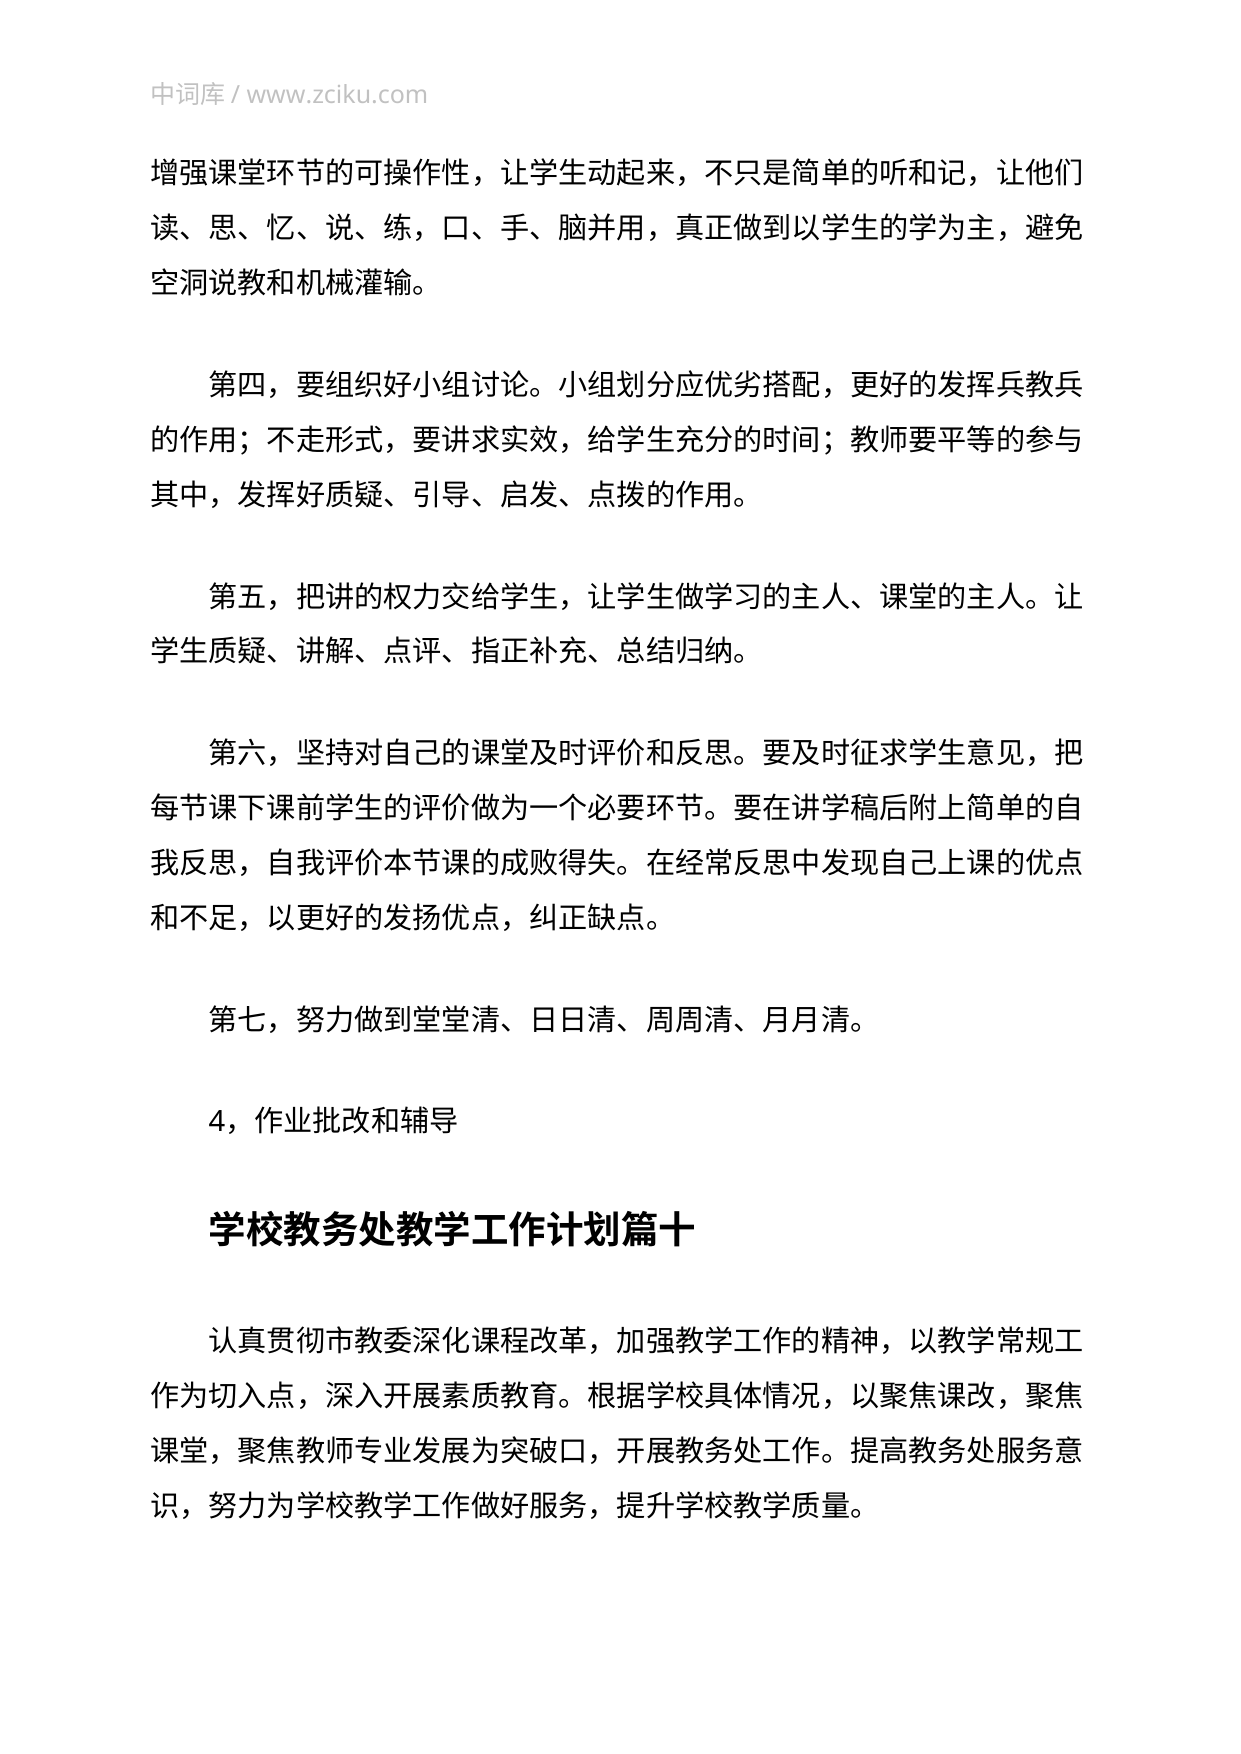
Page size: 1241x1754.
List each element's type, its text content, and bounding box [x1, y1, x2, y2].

text 学校教务处教学工作计划篇十 [150, 1200, 1090, 1254]
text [150, 150, 1090, 302]
text 第五，把讲的权力交给学生，让学生做学习的主人、课堂的主人。让学生质疑、讲解、点评、指正补充、总结归纳。 [150, 573, 1090, 670]
text 4，作业批改和辅导 [150, 1098, 1090, 1140]
text 第六，坚持对自己的课堂及时评价和反思。要及时征求学生意见，把每节课下课前学生的评价做为一个必要环节。要在讲学稿后附上简单的自我反思，自我评价本节课的成败得失。在经常反思中发现自己上课的优点和不足，以更好的发扬优点，纠正缺点。 [150, 730, 1090, 937]
text 第七，努力做到堂堂清、日日清、周周清、月月清。 [150, 996, 1090, 1038]
text 认真贯彻市教委深化课程改革，加强教学工作的精神，以教学常规工作为切入点，深入开展素质教育。根据学校具体情况，以聚焦课改，聚焦课堂，聚焦教师专业发展为突破口，开展教务处工作。提高教务处服务意识，努力为学校教学工作做好服务，提升学校教学质量。 [150, 1317, 1090, 1524]
text 第四，要组织好小组讨论。小组划分应优劣搭配，更好的发挥兵教兵的作用；不走形式，要讲求实效，给学生充分的时间；教师要平等的参与其中，发挥好质疑、引导、启发、点拨的作用。 [150, 362, 1090, 514]
